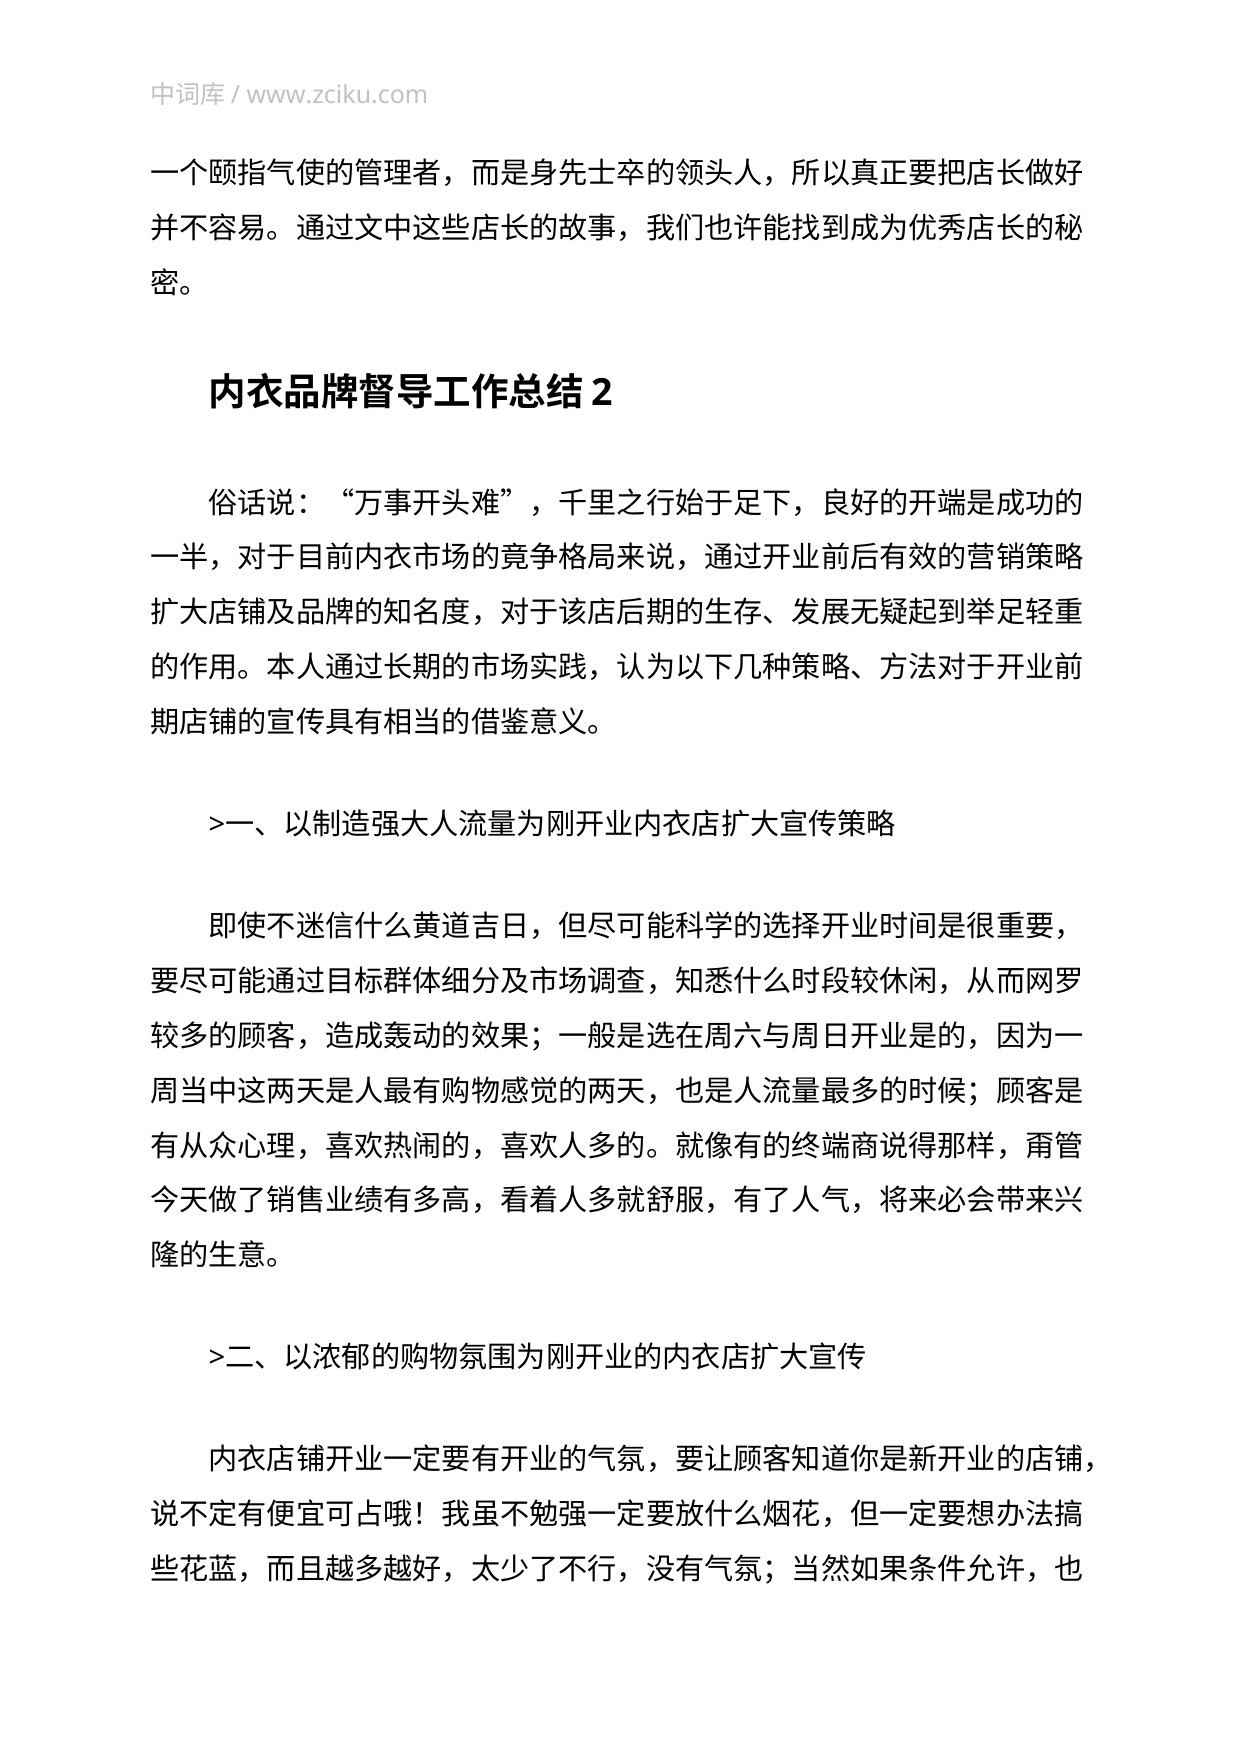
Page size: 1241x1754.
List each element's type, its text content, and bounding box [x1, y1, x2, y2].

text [150, 1436, 1090, 1588]
text >一、以制造强大人流量为刚开业内衣店扩大宣传策略 [150, 801, 1090, 843]
text >二、以浓郁的购物氛围为刚开业的内衣店扩大宣传 [150, 1334, 1090, 1376]
text 内衣品牌督导工作总结2 [150, 362, 1090, 416]
text 俗话说：“万事开头难”，千里之行始于足下，良好的开端是成功的一半，对于目前内衣市场的竟争格局来说，通过开业前后有效的营销策略扩大店铺及品牌的知名度，对于该店后期的生存、发展无疑起到举足轻重的作用。本人通过长期的市场实践，认为以下几种策略、方法对于开业前期店铺的宣传具有相当的借鉴意义。 [150, 479, 1090, 741]
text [150, 150, 1090, 302]
text 即使不迷信什么黄道吉日，但尽可能科学的选择开业时间是很重要，要尽可能通过目标群体细分及市场调查，知悉什么时段较休闲，从而网罗较多的顾客，造成轰动的效果；一般是选在周六与周日开业是的，因为一周当中这两天是人最有购物感觉的两天，也是人流量最多的时候；顾客是有从众心理，喜欢热闹的，喜欢人多的。就像有的终端商说得那样，甭管今天做了销售业绩有多高，看着人多就舒服，有了人气，将来必会带来兴隆的生意。 [150, 902, 1090, 1274]
